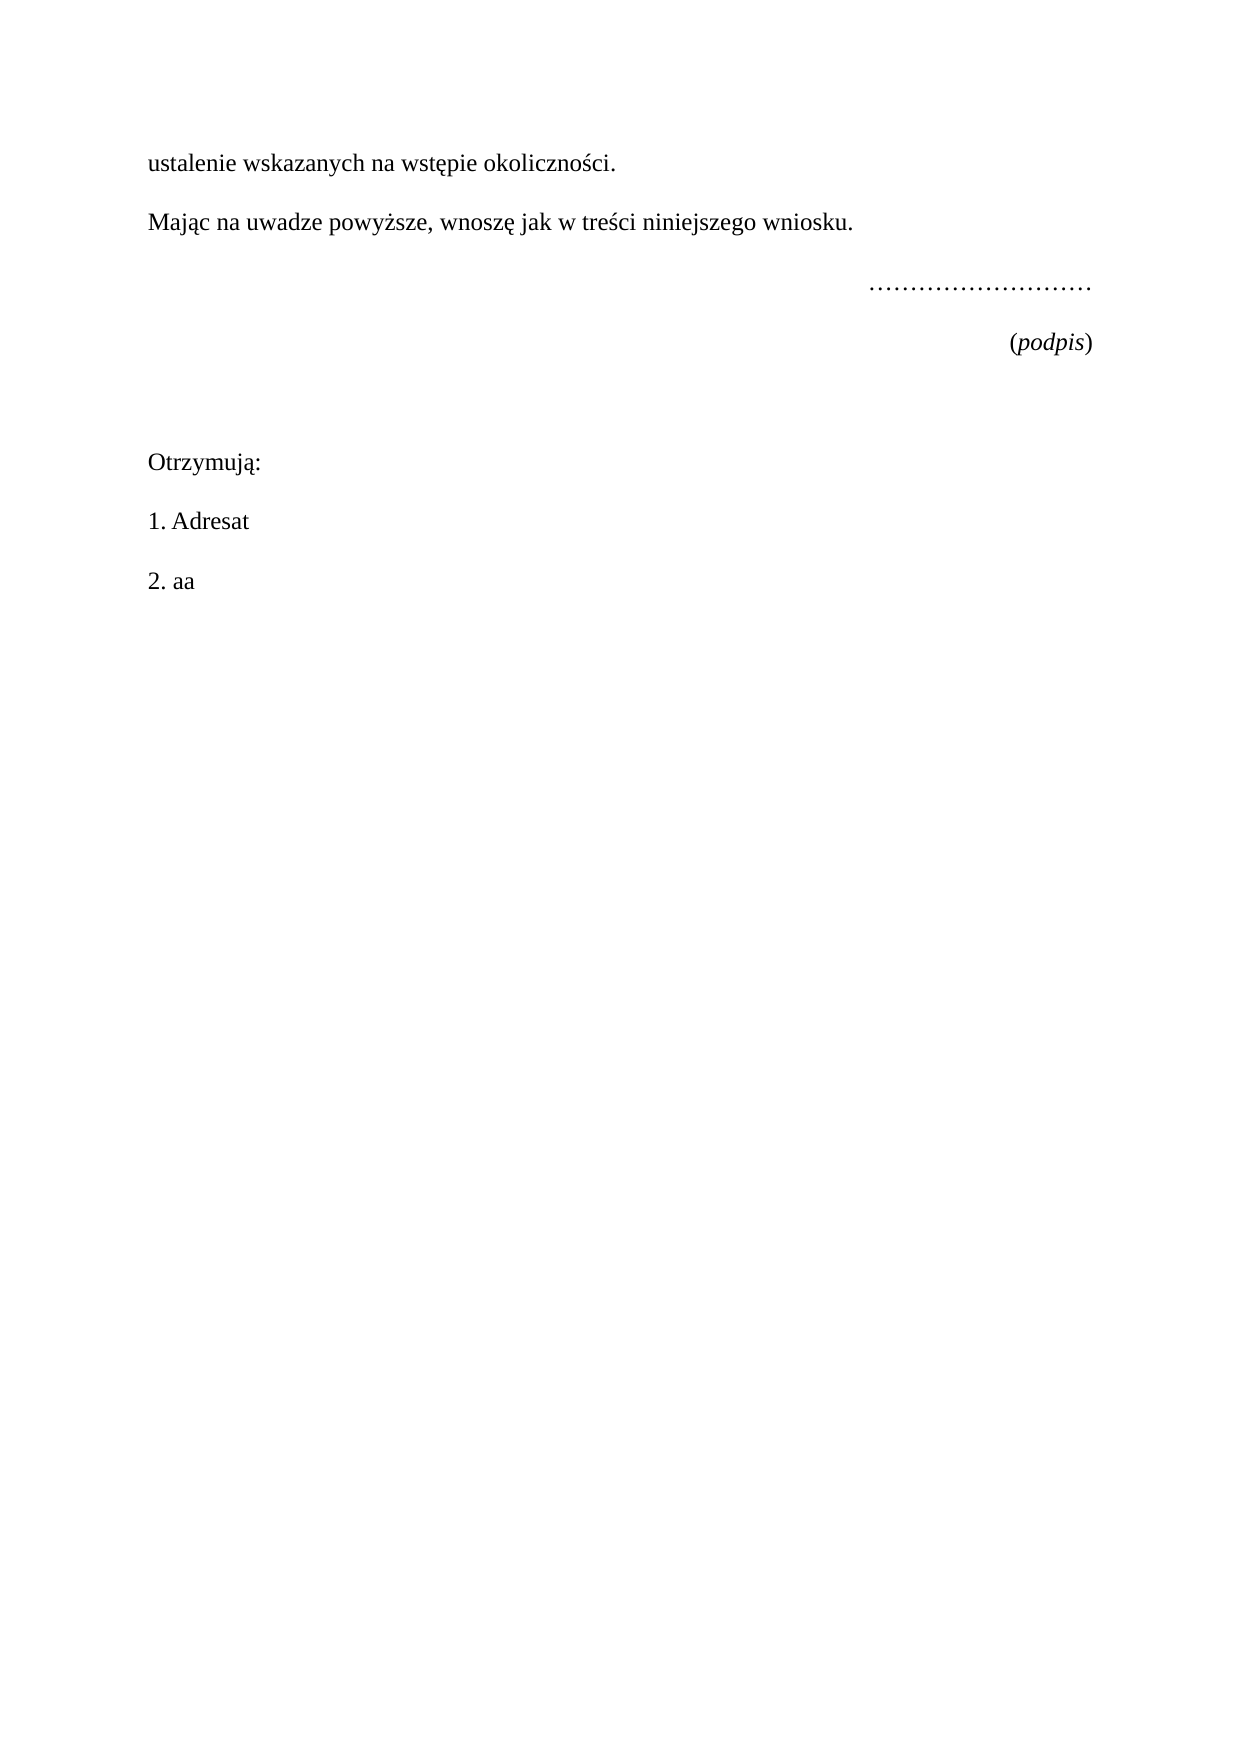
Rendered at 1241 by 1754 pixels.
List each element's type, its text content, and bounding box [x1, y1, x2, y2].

text ……………………… [148, 267, 1093, 296]
text Otrzymują: [148, 447, 1093, 475]
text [148, 148, 1093, 176]
text 1. Adresat [148, 506, 1093, 535]
text Mając na uwadze powyższe, wnoszę jak w treści niniejszego wniosku. [148, 207, 1093, 236]
text 2. aa [148, 566, 1093, 595]
text (podpis) [148, 327, 1093, 356]
